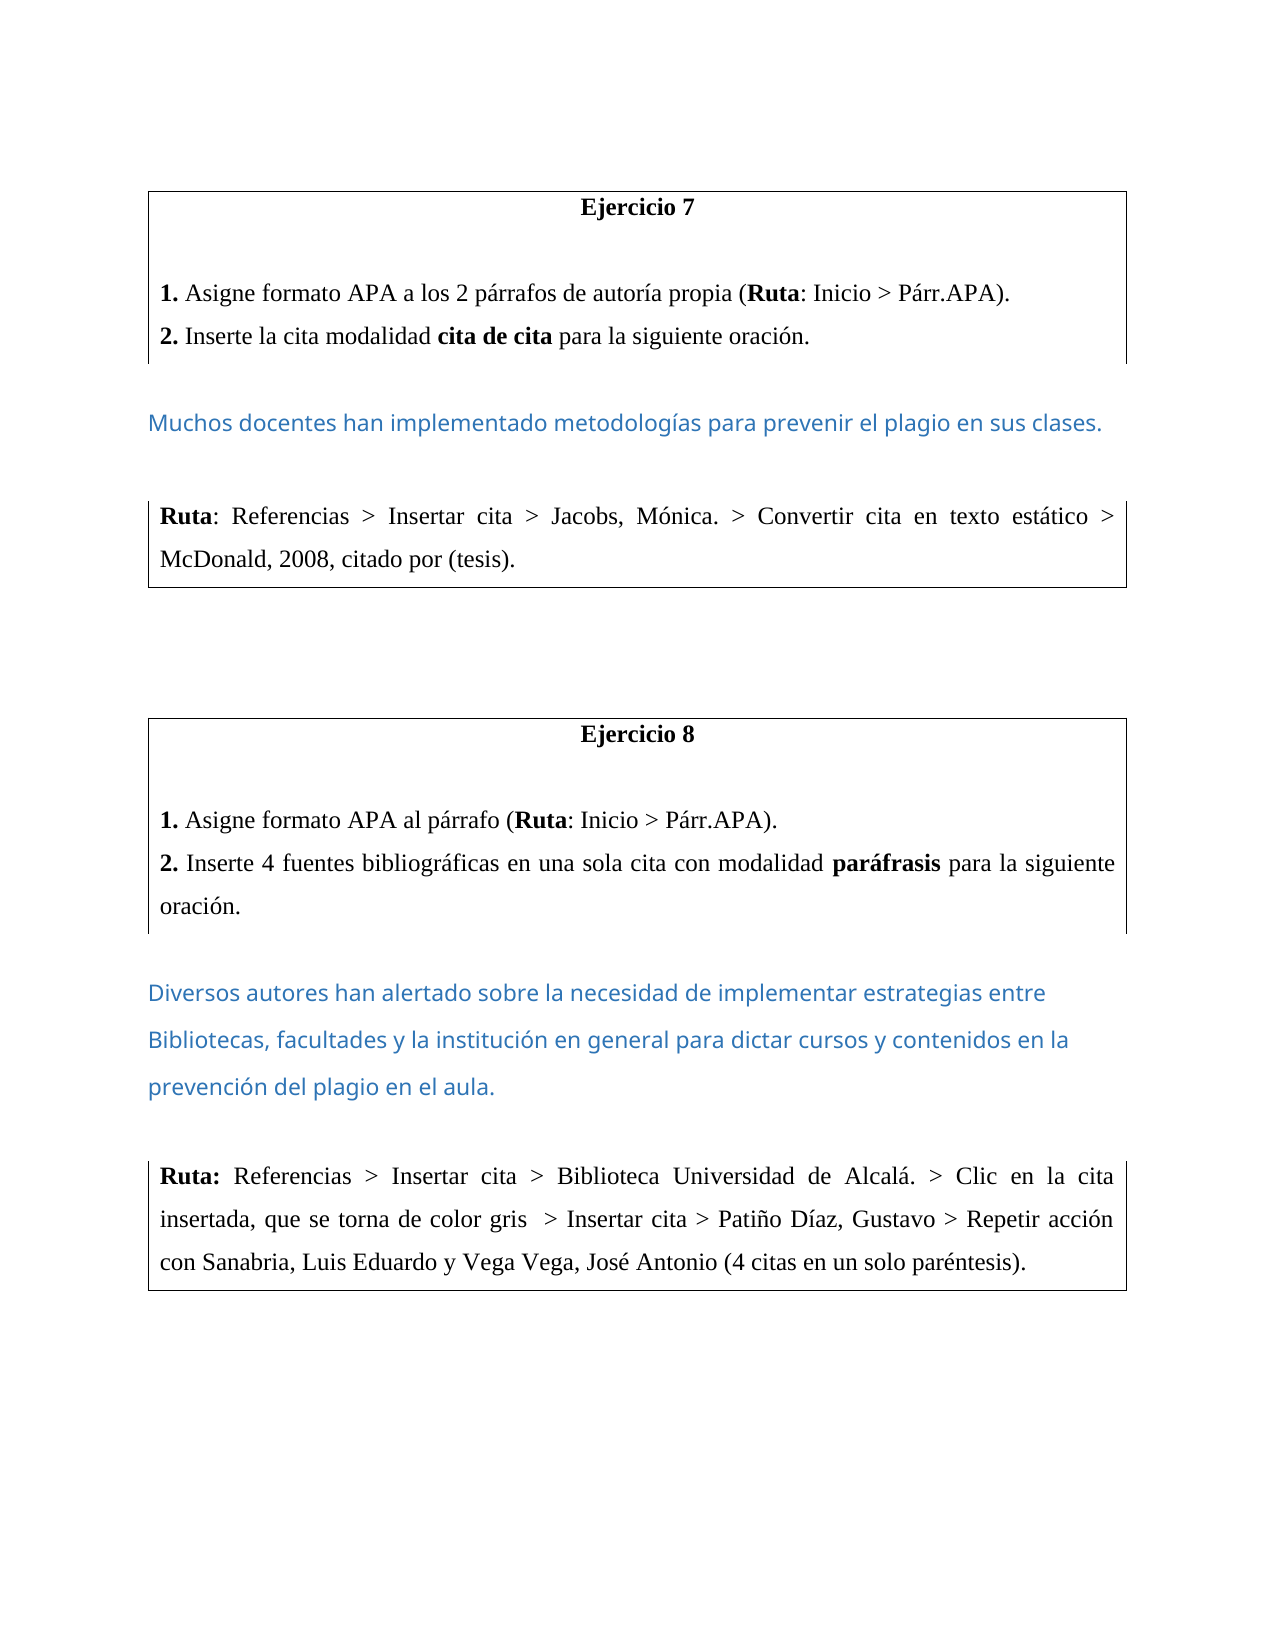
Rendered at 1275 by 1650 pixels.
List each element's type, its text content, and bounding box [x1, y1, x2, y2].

table_header Ejercicio 8 1. Asigne formato APA al párrafo (Ruta: Inicio > Párr.APA). 2. Inserte 4 fuentes bibliográficas en una sola cita con modalidad paráfrasis para la siguiente oración. [149, 719, 1126, 934]
table_header Ruta: Referencias > Insertar cita > Biblioteca Universidad de Alcalá. > Clic en la cita insertada, que se torna de color gris > Insertar cita > Patiño Díaz, Gustavo > Repetir acción con Sanabria, Luis Eduardo y Vega Vega, José Antonio (4 citas en un solo paréntesis). [149, 1161, 1126, 1290]
table_header Ejercicio 7 1. Asigne formato APA a los 2 párrafos de autoría propia (Ruta: Inicio > Párr.APA). 2. Inserte la cita modalidad cita de cita para la siguiente oración. [149, 192, 1126, 364]
text Muchos docentes han implementado metodologías para prevenir el plagio en sus clases. [148, 407, 1127, 439]
text Diversos autores han alertado sobre la necesidad de implementar estrategias entre Bibliotecas, facultades y la institución en general para dictar cursos y contenidos en la prevención del plagio en el aula. [148, 977, 1127, 1102]
table_header Ruta: Referencias > Insertar cita > Jacobs, Mónica. > Convertir cita en texto estático > McDonald, 2008, citado por (tesis). [149, 501, 1126, 587]
